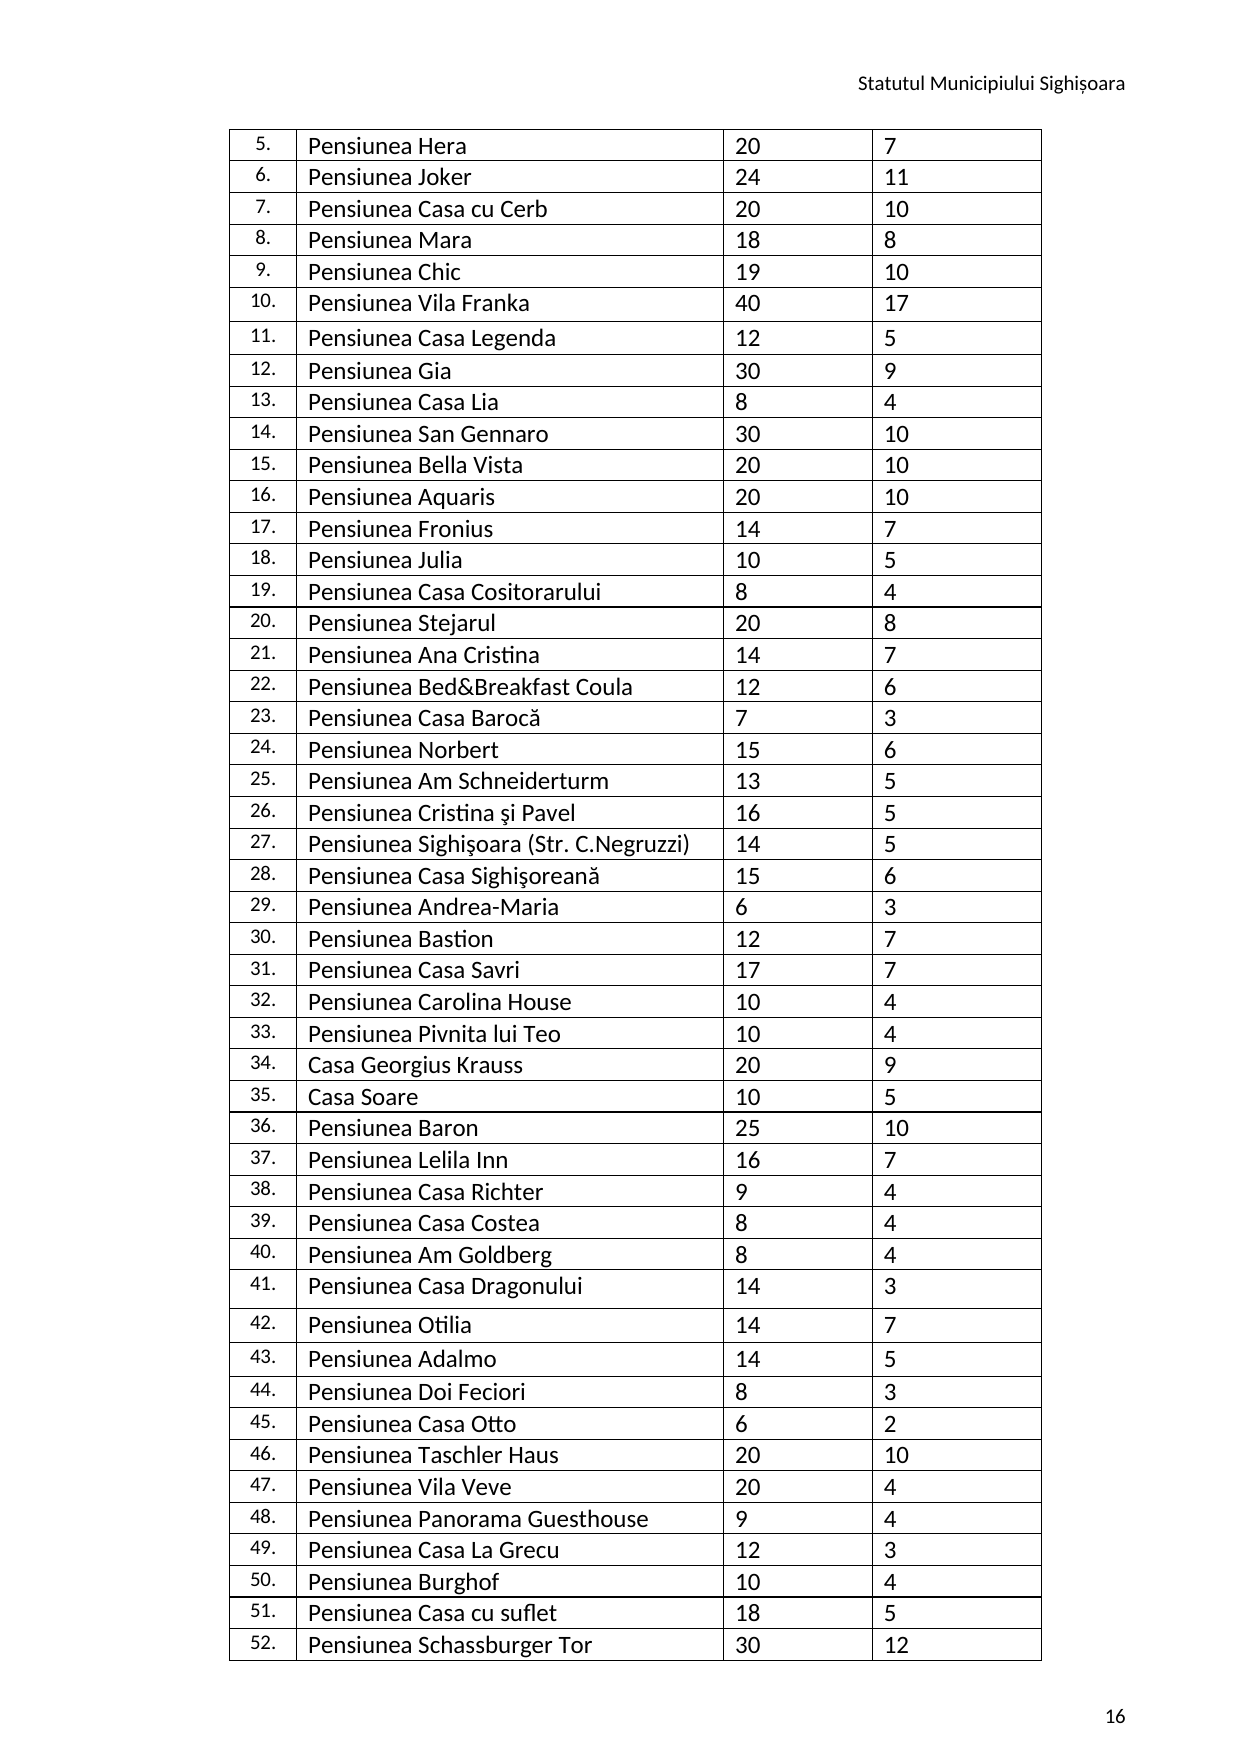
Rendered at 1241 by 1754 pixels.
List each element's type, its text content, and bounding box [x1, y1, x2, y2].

table_cell 10 [873, 450, 1041, 480]
table_cell 51. [230, 1598, 296, 1628]
table_cell 10 [873, 193, 1041, 223]
table_cell 27. [230, 829, 296, 859]
table_cell Pensiunea Casa Savri [297, 955, 723, 985]
table_cell 25 [724, 1113, 872, 1143]
table_cell 7 [724, 702, 872, 733]
table_cell 25. [230, 765, 296, 796]
table_cell 18. [230, 544, 296, 575]
table_cell 16. [230, 481, 296, 512]
table_cell 23. [230, 702, 296, 733]
table_cell 7 [873, 130, 1041, 160]
table_cell 4 [873, 1503, 1041, 1533]
table_cell 9 [724, 1503, 872, 1533]
table_cell 37. [230, 1144, 296, 1174]
table_cell 35. [230, 1081, 296, 1111]
table_cell 20 [724, 1471, 872, 1502]
table_cell Pensiunea Panorama Guesthouse [297, 1503, 723, 1533]
table_cell 10 [873, 481, 1041, 512]
table_cell 30 [724, 1629, 872, 1659]
table_cell 17 [724, 955, 872, 985]
table_cell 47. [230, 1471, 296, 1502]
table_cell 5 [873, 1598, 1041, 1628]
table_cell 8. [230, 225, 296, 255]
table_cell Pensiunea Fronius [297, 513, 723, 543]
table_cell 16 [724, 797, 872, 827]
table_cell 5 [873, 544, 1041, 575]
table_cell 32. [230, 986, 296, 1017]
table_cell 9 [873, 1049, 1041, 1080]
table_cell 15 [724, 860, 872, 891]
table_cell 2 [873, 1408, 1041, 1439]
table_cell 5. [230, 130, 296, 160]
table_cell 6 [724, 1408, 872, 1439]
table_cell 3 [873, 1270, 1041, 1308]
table_cell Pensiunea Sighişoara (Str. C.Negruzzi) [297, 829, 723, 859]
table_cell 49. [230, 1534, 296, 1565]
table_cell 12 [724, 1534, 872, 1565]
table_cell 39. [230, 1207, 296, 1238]
table_cell 48. [230, 1503, 296, 1533]
table_cell Pensiunea Vila Veve [297, 1471, 723, 1502]
table_cell 11. [230, 322, 296, 354]
table_cell 26. [230, 797, 296, 827]
table_cell 14 [724, 639, 872, 669]
table_cell 6 [873, 860, 1041, 891]
table_cell 8 [873, 608, 1041, 638]
table_cell 15 [724, 734, 872, 764]
table_cell Pensiunea Casa Legenda [297, 322, 723, 354]
table_cell Pensiunea Stejarul [297, 608, 723, 638]
table_cell Pensiunea Casa cu suflet [297, 1598, 723, 1628]
table_cell 31. [230, 955, 296, 985]
table_cell 4 [873, 387, 1041, 417]
table_cell 21. [230, 639, 296, 669]
table_cell 14 [724, 513, 872, 543]
table_cell Pensiunea Casa Costea [297, 1207, 723, 1238]
table_cell Pensiunea Andrea-Maria [297, 892, 723, 922]
table_cell 18 [724, 225, 872, 255]
table_cell 19. [230, 576, 296, 606]
table_cell 7 [873, 639, 1041, 669]
table_cell Pensiunea Julia [297, 544, 723, 575]
table_cell 19 [724, 256, 872, 287]
table_cell 5 [873, 829, 1041, 859]
table_cell 6. [230, 161, 296, 192]
table_cell Pensiunea Baron [297, 1113, 723, 1143]
table_cell Pensiunea Vila Franka [297, 288, 723, 321]
table_cell Pensiunea Casa Dragonului [297, 1270, 723, 1308]
table_cell 20 [724, 193, 872, 223]
table_cell 20 [724, 450, 872, 480]
table_cell 40. [230, 1239, 296, 1269]
table_cell 12 [724, 671, 872, 701]
table_cell 7 [873, 1309, 1041, 1342]
table_cell Pensiunea Casa Sighişoreană [297, 860, 723, 891]
table_cell 18 [724, 1598, 872, 1628]
table_cell 40 [724, 288, 872, 321]
table_cell 7 [873, 955, 1041, 985]
table_cell 9 [873, 355, 1041, 386]
table_cell 4 [873, 1176, 1041, 1206]
table_cell 4 [873, 1239, 1041, 1269]
table_cell 45. [230, 1408, 296, 1439]
table_cell Pensiunea San Gennaro [297, 418, 723, 449]
table_cell Pensiunea Joker [297, 161, 723, 192]
table_cell 6 [873, 671, 1041, 701]
table_cell 5 [873, 1343, 1041, 1376]
table_cell 10 [724, 544, 872, 575]
table_cell 10 [724, 1566, 872, 1596]
table_cell 13 [724, 765, 872, 796]
table_cell 10 [873, 1113, 1041, 1143]
table_cell 9 [724, 1176, 872, 1206]
table_cell 12. [230, 355, 296, 386]
table_cell Casa Soare [297, 1081, 723, 1111]
table_cell Pensiunea Hera [297, 130, 723, 160]
table_cell Pensiunea Schassburger Tor [297, 1629, 723, 1659]
table_cell Pensiunea Gia [297, 355, 723, 386]
table_cell 7 [873, 923, 1041, 954]
table_cell 15. [230, 450, 296, 480]
table_cell 28. [230, 860, 296, 891]
table_cell Pensiunea Casa cu Cerb [297, 193, 723, 223]
table_cell 14 [724, 1343, 872, 1376]
table_cell 7 [873, 513, 1041, 543]
table_cell 12 [724, 322, 872, 354]
table_cell 8 [724, 1239, 872, 1269]
table_cell Pensiunea Carolina House [297, 986, 723, 1017]
table_cell 14 [724, 1270, 872, 1308]
table_cell 10 [724, 986, 872, 1017]
table_cell 4 [873, 1018, 1041, 1048]
table_cell 4 [873, 1471, 1041, 1502]
table_cell 3 [873, 1534, 1041, 1565]
table_cell Pensiunea Casa Lia [297, 387, 723, 417]
table_cell Pensiunea Bella Vista [297, 450, 723, 480]
table_cell 34. [230, 1049, 296, 1080]
table_cell 12 [873, 1629, 1041, 1659]
table_cell 3 [873, 892, 1041, 922]
table_cell 8 [724, 1377, 872, 1407]
table_cell 10. [230, 288, 296, 321]
table_cell 20. [230, 608, 296, 638]
table_cell 29. [230, 892, 296, 922]
table_cell 9. [230, 256, 296, 287]
table_cell Pensiunea Pivnita lui Teo [297, 1018, 723, 1048]
table_cell 7 [873, 1144, 1041, 1174]
table_cell 7. [230, 193, 296, 223]
table_cell 22. [230, 671, 296, 701]
table_cell Pensiunea Casa Otto [297, 1408, 723, 1439]
table_cell 10 [724, 1081, 872, 1111]
table_cell 10 [724, 1018, 872, 1048]
table_cell 10 [873, 418, 1041, 449]
table_cell Pensiunea Norbert [297, 734, 723, 764]
table_cell 5 [873, 797, 1041, 827]
table_cell Pensiunea Lelila Inn [297, 1144, 723, 1174]
table_cell 4 [873, 1207, 1041, 1238]
table_cell Pensiunea Bed&Breakfast Coula [297, 671, 723, 701]
table_cell Pensiunea Otilia [297, 1309, 723, 1342]
table_cell 8 [724, 576, 872, 606]
table_cell 11 [873, 161, 1041, 192]
table_cell 30. [230, 923, 296, 954]
table_cell 46. [230, 1440, 296, 1470]
table_cell 24. [230, 734, 296, 764]
table_cell Pensiunea Cristina şi Pavel [297, 797, 723, 827]
table_cell 5 [873, 1081, 1041, 1111]
table_cell 36. [230, 1113, 296, 1143]
table_cell 20 [724, 1440, 872, 1470]
table_cell 8 [724, 387, 872, 417]
table_cell Pensiunea Taschler Haus [297, 1440, 723, 1470]
table_cell 14 [724, 1309, 872, 1342]
table_cell 20 [724, 1049, 872, 1080]
table_cell 42. [230, 1309, 296, 1342]
table_cell 10 [873, 1440, 1041, 1470]
table_cell 5 [873, 322, 1041, 354]
table_cell Pensiunea Aquaris [297, 481, 723, 512]
table_cell 14 [724, 829, 872, 859]
table_cell 13. [230, 387, 296, 417]
table_cell 30 [724, 418, 872, 449]
table_cell 52. [230, 1629, 296, 1659]
table_cell 17. [230, 513, 296, 543]
table_cell 10 [873, 256, 1041, 287]
table_cell 17 [873, 288, 1041, 321]
table_cell 5 [873, 765, 1041, 796]
table_cell Pensiunea Casa Barocă [297, 702, 723, 733]
table_cell 14. [230, 418, 296, 449]
table_cell Pensiunea Casa Richter [297, 1176, 723, 1206]
table_cell 3 [873, 1377, 1041, 1407]
table_cell Casa Georgius Krauss [297, 1049, 723, 1080]
table_cell 20 [724, 130, 872, 160]
table_cell Pensiunea Am Schneiderturm [297, 765, 723, 796]
table_cell 6 [724, 892, 872, 922]
table_cell 12 [724, 923, 872, 954]
table_cell 3 [873, 702, 1041, 733]
table_cell 43. [230, 1343, 296, 1376]
table_cell Pensiunea Casa Cositorarului [297, 576, 723, 606]
table_cell Pensiunea Burghof [297, 1566, 723, 1596]
table_cell Pensiunea Doi Feciori [297, 1377, 723, 1407]
table_cell 44. [230, 1377, 296, 1407]
table_cell 4 [873, 1566, 1041, 1596]
table_cell 41. [230, 1270, 296, 1308]
table_cell 20 [724, 608, 872, 638]
table_cell 8 [724, 1207, 872, 1238]
table_cell 6 [873, 734, 1041, 764]
table_cell Pensiunea Bastion [297, 923, 723, 954]
table_cell 50. [230, 1566, 296, 1596]
table_cell 4 [873, 576, 1041, 606]
table_cell 20 [724, 481, 872, 512]
table_cell Pensiunea Ana Cristina [297, 639, 723, 669]
table_cell Pensiunea Adalmo [297, 1343, 723, 1376]
table_cell 33. [230, 1018, 296, 1048]
table_cell 4 [873, 986, 1041, 1017]
table_cell Pensiunea Mara [297, 225, 723, 255]
table_cell 8 [873, 225, 1041, 255]
table_cell Pensiunea Chic [297, 256, 723, 287]
table_cell Pensiunea Am Goldberg [297, 1239, 723, 1269]
table_cell 38. [230, 1176, 296, 1206]
table_cell 30 [724, 355, 872, 386]
table_cell Pensiunea Casa La Grecu [297, 1534, 723, 1565]
table_cell 16 [724, 1144, 872, 1174]
table_cell 24 [724, 161, 872, 192]
